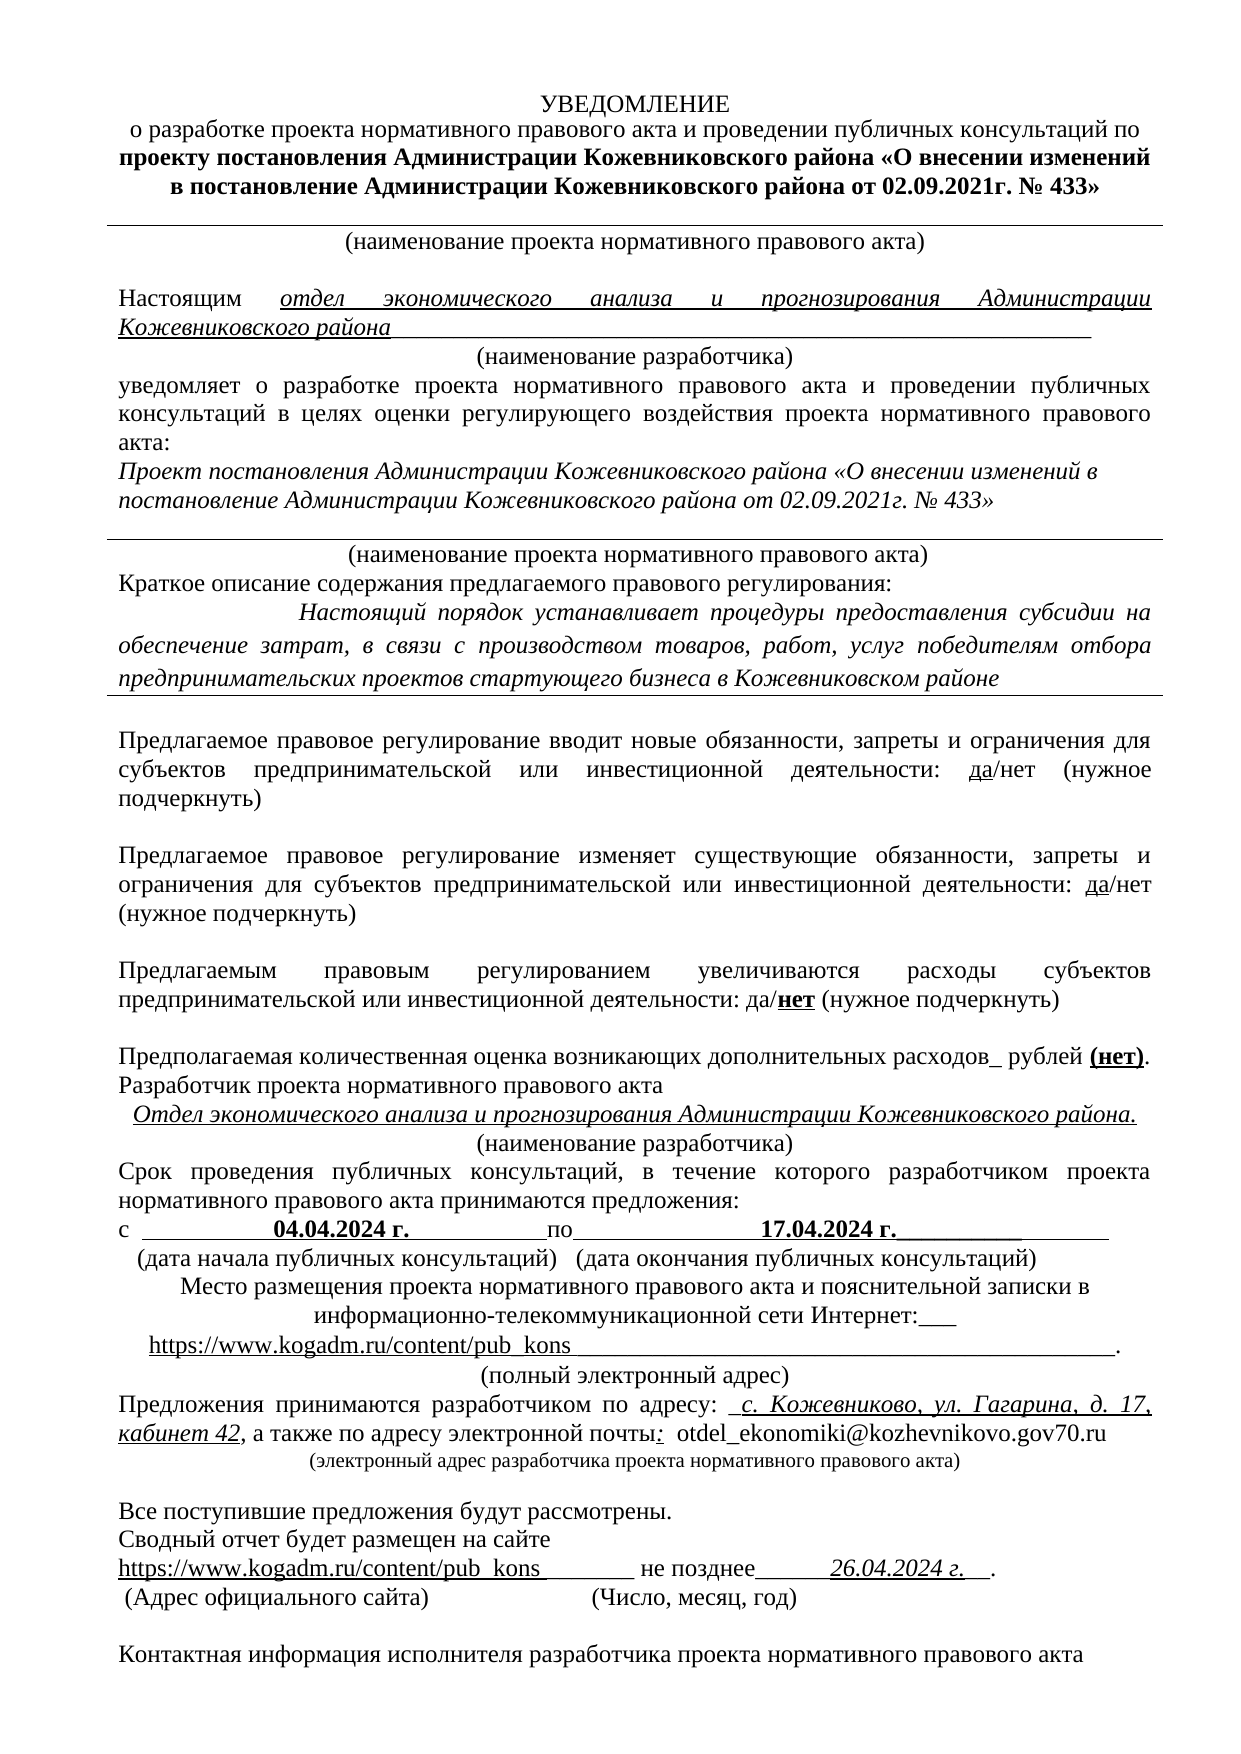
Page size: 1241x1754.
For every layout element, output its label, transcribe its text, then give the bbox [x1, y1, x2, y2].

text Место размещения проекта нормативного правового акта и пояснительной записки в информационно-телекоммуникационной сети Интернет:___ https://www.kogadm.ru/content/pub_kons ___________________________________________. (полный электронный адрес) [118, 1271, 1152, 1389]
table_header Настоящий порядок устанавливает процедуры предоставления субсидии на обеспечение затрат, в связи с производством товаров, работ, услуг победителям отбора предпринимательских проектов стартующего бизнеса в Кожевниковском районе [107, 597, 1163, 695]
text (дата начала публичных консультаций) (дата окончания публичных консультаций) [118, 1243, 1152, 1271]
text Предлагаемое правовое регулирование вводит новые обязанности, запреты и ограничения для субъектов предпринимательской или инвестиционной деятельности: да/нет (нужное подчеркнуть) [118, 725, 1152, 811]
table_header проекту постановления Администрации Кожевниковского района «О внесении изменений в постановление Администрации Кожевниковского района от 02.09.2021г. № 433» [107, 143, 1163, 225]
text https://www.kogadm.ru/content/pub_kons _______ не позднее______26.04.2024 г.__. [118, 1553, 1152, 1582]
text Предлагаемое правовое регулирование изменяет существующие обязанности, запреты и ограничения для субъектов предпринимательской или инвестиционной деятельности: да/нет (нужное подчеркнуть) [118, 840, 1152, 926]
text Контактная информация исполнителя разработчика проекта нормативного правового акта [118, 1639, 1152, 1668]
text Предложения принимаются разработчиком по адресу: _с. Кожевниково, ул. Гагарина, д. 17, кабинет 42, а также по адресу электронной почты: otdel_ekonomiki@kozhevnikovo.gov70.ru [118, 1389, 1152, 1448]
text Настоящим отдел экономического анализа и прогнозирования Администрации Кожевниковского района________________________________________________________ [118, 283, 1152, 341]
table_header Проект постановления Администрации Кожевниковского района «О внесении изменений в постановление Администрации Кожевниковского района от 02.09.2021г. № 433» [107, 456, 1163, 538]
text Все поступившие предложения будут рассмотрены. [118, 1496, 1152, 1524]
text Краткое описание содержания предлагаемого правового регулирования: [118, 568, 1152, 597]
text Отдел экономического анализа и прогнозирования Администрации Кожевниковского района. (наименование разработчика) [118, 1099, 1152, 1156]
text УВЕДОМЛЕНИЕ [118, 89, 1152, 117]
text (Адрес официального сайта) (Число, месяц, год) [118, 1582, 1152, 1611]
text с 04.04.2024 г. по 17.04.2024 г.__________ [118, 1214, 1152, 1243]
text уведомляет о разработке проекта нормативного правового акта и проведении публичных консультаций в целях оценки регулирующего воздействия проекта нормативного правового акта: [118, 370, 1152, 456]
text о разработке проекта нормативного правового акта и проведении публичных консультаций по [118, 117, 1152, 142]
text (наименование проекта нормативного правового акта) [118, 540, 1152, 568]
text Разработчик проекта нормативного правового акта [118, 1070, 1152, 1099]
text (электронный адрес разработчика проекта нормативного правового акта) [118, 1448, 1152, 1472]
text (наименование проекта нормативного правового акта) [118, 226, 1152, 255]
text Предлагаемым правовым регулированием увеличиваются расходы субъектов предпринимательской или инвестиционной деятельности: да/нет (нужное подчеркнуть) [118, 955, 1152, 1013]
text Сводный отчет будет размещен на сайте [118, 1524, 1152, 1553]
text (наименование разработчика) [118, 341, 1152, 370]
text Срок проведения публичных консультаций, в течение которого разработчиком проекта нормативного правового акта принимаются предложения: [118, 1156, 1152, 1214]
text Предполагаемая количественная оценка возникающих дополнительных расходов_ рублей (нет). [118, 1041, 1152, 1070]
